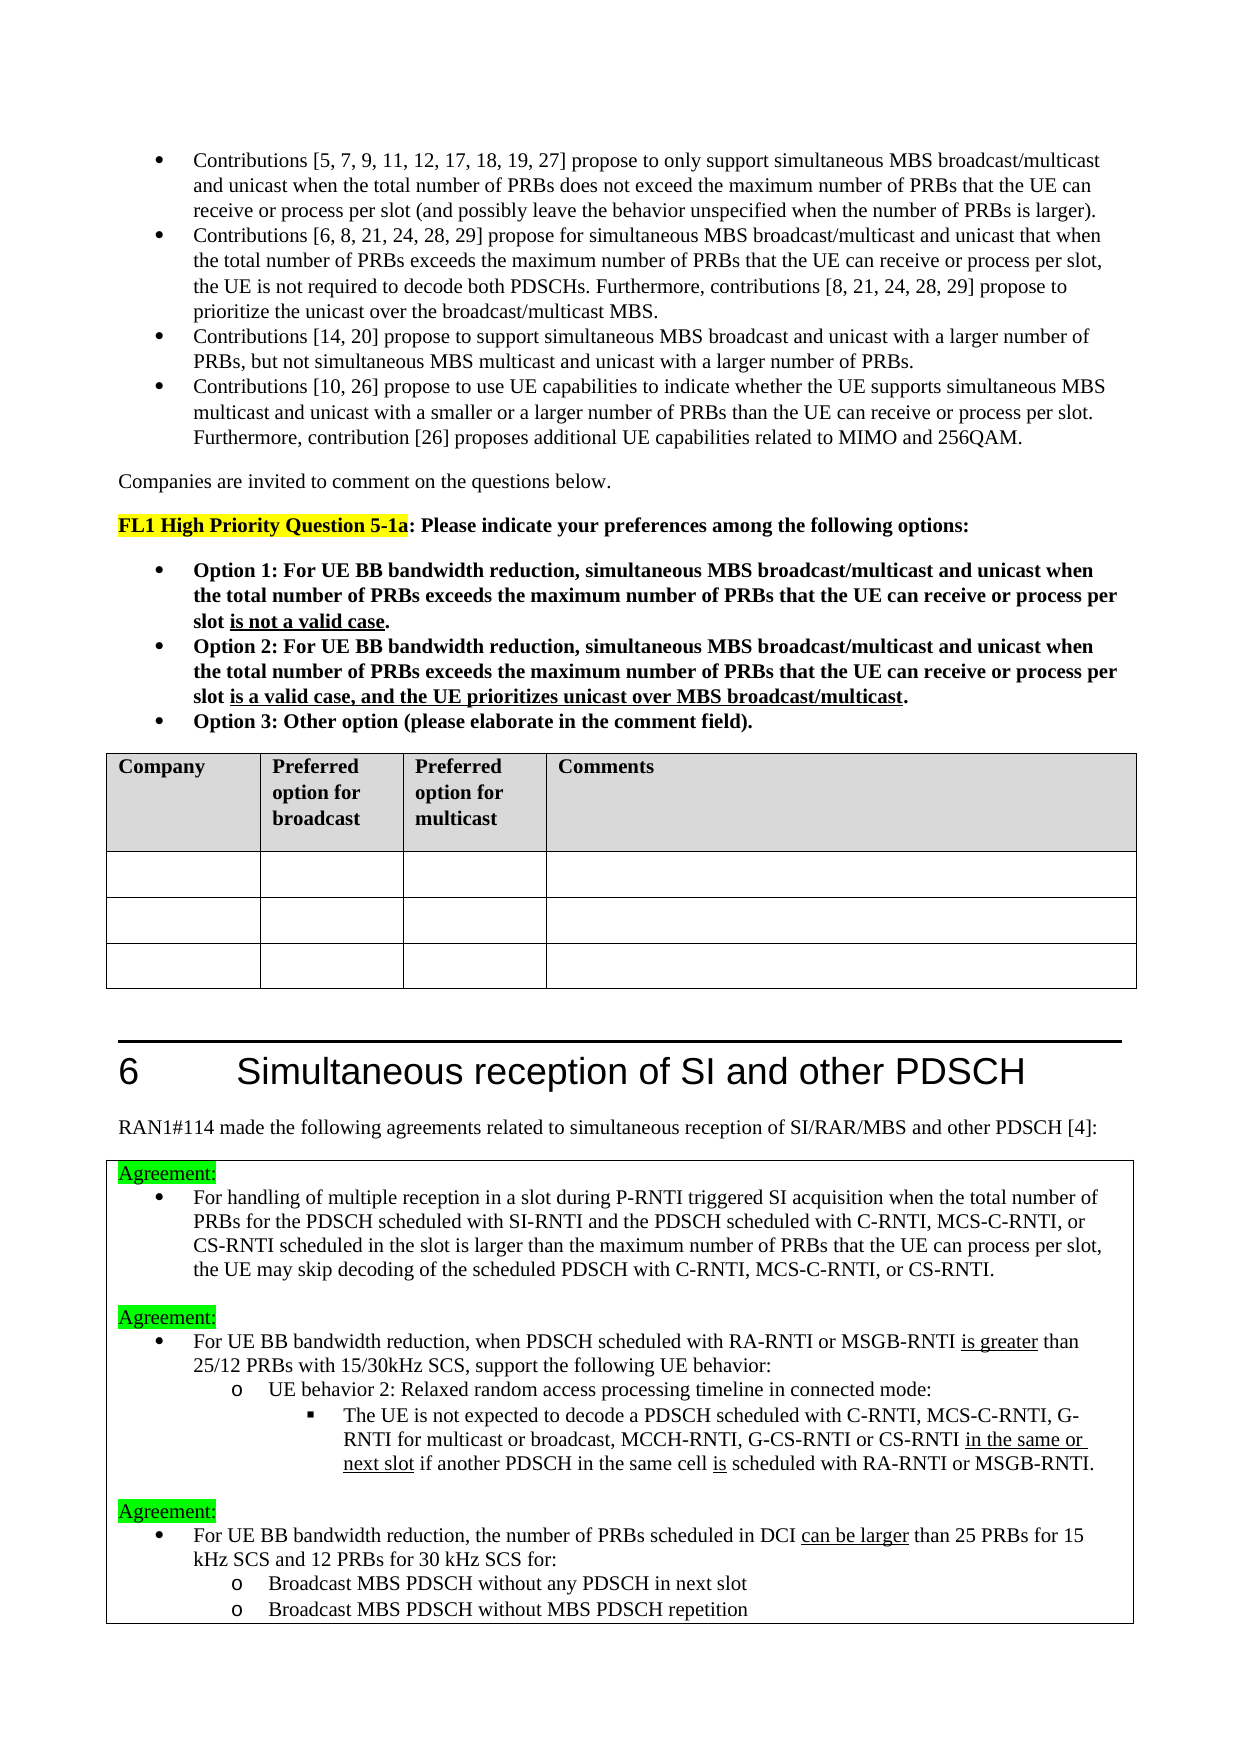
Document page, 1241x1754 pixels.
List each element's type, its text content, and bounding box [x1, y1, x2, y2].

list Option 1: For UE BB bandwidth reduction, simultaneous MBS broadcast/multicast and unicast when the total number of PRBs exceeds the maximum number of PRBs that the UE can receive or process per slot is not a valid case. [156, 558, 1122, 633]
table_cell [404, 898, 546, 942]
table_cell [547, 944, 1136, 988]
table_cell [261, 944, 403, 988]
text FL1 High Priority Question 5-1a: Please indicate your preferences among the following options: [118, 513, 1122, 537]
table_cell [547, 852, 1136, 897]
table_cell [404, 852, 546, 897]
table_cell [261, 852, 403, 897]
table_cell [404, 944, 546, 988]
table_cell [547, 898, 1136, 942]
table_cell [107, 898, 260, 942]
table_header Comments [547, 754, 1136, 851]
text Companies are invited to comment on the questions below. [118, 469, 1122, 493]
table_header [107, 1161, 1133, 1623]
list Contributions [6, 8, 21, 24, 28, 29] propose for simultaneous MBS broadcast/multicast and unicast that when the total number of PRBs exceeds the maximum number of PRBs that the UE can receive or process per slot, the UE is not required to decode both PDSCHs. Furthermore, contributions [8, 21, 24, 28, 29] propose to prioritize the unicast over the broadcast/multicast MBS. [156, 223, 1122, 323]
table_header Company [107, 754, 260, 851]
table_header Preferred option for broadcast [261, 754, 403, 851]
list Option 3: Other option (please elaborate in the comment field). [156, 709, 1122, 733]
table_cell [261, 898, 403, 942]
subtitle 6 Simultaneous reception of SI and other PDSCH [118, 1043, 1122, 1093]
list Contributions [10, 26] propose to use UE capabilities to indicate whether the UE supports simultaneous MBS multicast and unicast with a smaller or a larger number of PRBs than the UE can receive or process per slot. Furthermore, contribution [26] proposes additional UE capabilities related to MIMO and 256QAM. [156, 374, 1122, 449]
table_cell [107, 852, 260, 897]
text RAN1#114 made the following agreements related to simultaneous reception of SI/RAR/MBS and other PDSCH [4]: [118, 1115, 1122, 1139]
table_header Preferred option for multicast [404, 754, 546, 851]
list Contributions [14, 20] propose to support simultaneous MBS broadcast and unicast with a larger number of PRBs, but not simultaneous MBS multicast and unicast with a larger number of PRBs. [156, 324, 1122, 373]
list Contributions [5, 7, 9, 11, 12, 17, 18, 19, 27] propose to only support simultaneous MBS broadcast/multicast and unicast when the total number of PRBs does not exceed the maximum number of PRBs that the UE can receive or process per slot (and possibly leave the behavior unspecified when the number of PRBs is larger). [156, 147, 1122, 222]
table_cell [107, 944, 260, 988]
list Option 2: For UE BB bandwidth reduction, simultaneous MBS broadcast/multicast and unicast when the total number of PRBs exceeds the maximum number of PRBs that the UE can receive or process per slot is a valid case, and the UE prioritizes unicast over MBS broadcast/multicast. [156, 634, 1122, 708]
